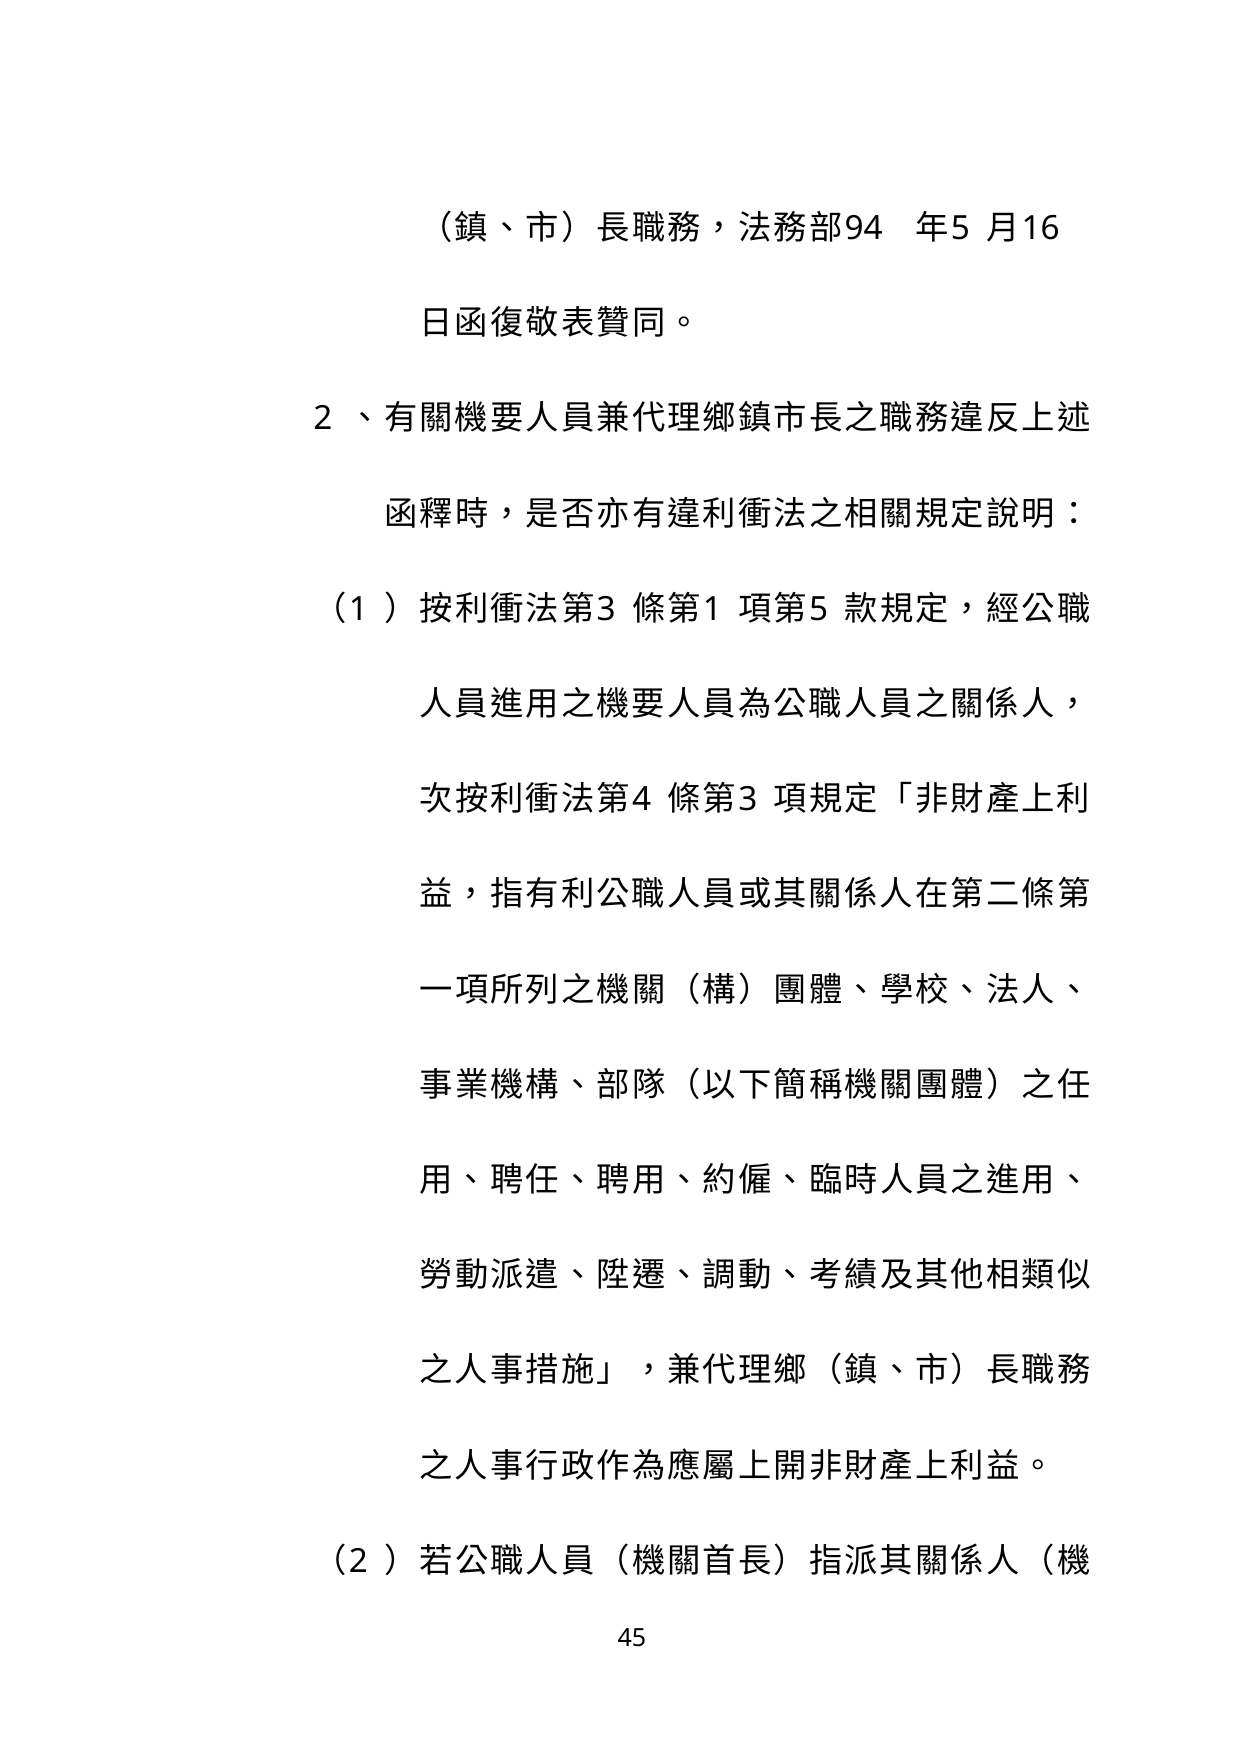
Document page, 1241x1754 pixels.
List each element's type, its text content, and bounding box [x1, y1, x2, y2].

subtitle 有關機要人員兼代理鄉鎮市長之職務違反上述函釋時，是否亦有違利衝法之相關規定說明： [296, 368, 1092, 558]
subtitle 按利衝法第3條第1項第5款規定，經公職人員進用之機要人員為公職人員之關係人，次按利衝法第4條第3項規定「非財產上利益，指有利公職人員或其關係人在第二條第一項所列之機關（構）團體、學校、法人、事業機構、部隊（以下簡稱機關團體）之任用、聘任、聘用、約僱、臨時人員之進用、勞動派遣、陞遷、調動、考績及其他相類似之人事措施」，兼代理鄉（鎮、市）長職務之人事行政作為應屬上開非財產上利益。 [296, 558, 1092, 1510]
subtitle 若公職人員（機關首長）指派其關係人（機要人員）兼代理鄉（鎮、市）長，因涉及使關係人獲得非財產上利益，業已違反本法第6條自行迴避規定，或違反利衝法第12條禁止假借職務上之權力、機會或方法圖關係人利益之規定。 [296, 1510, 1092, 1605]
